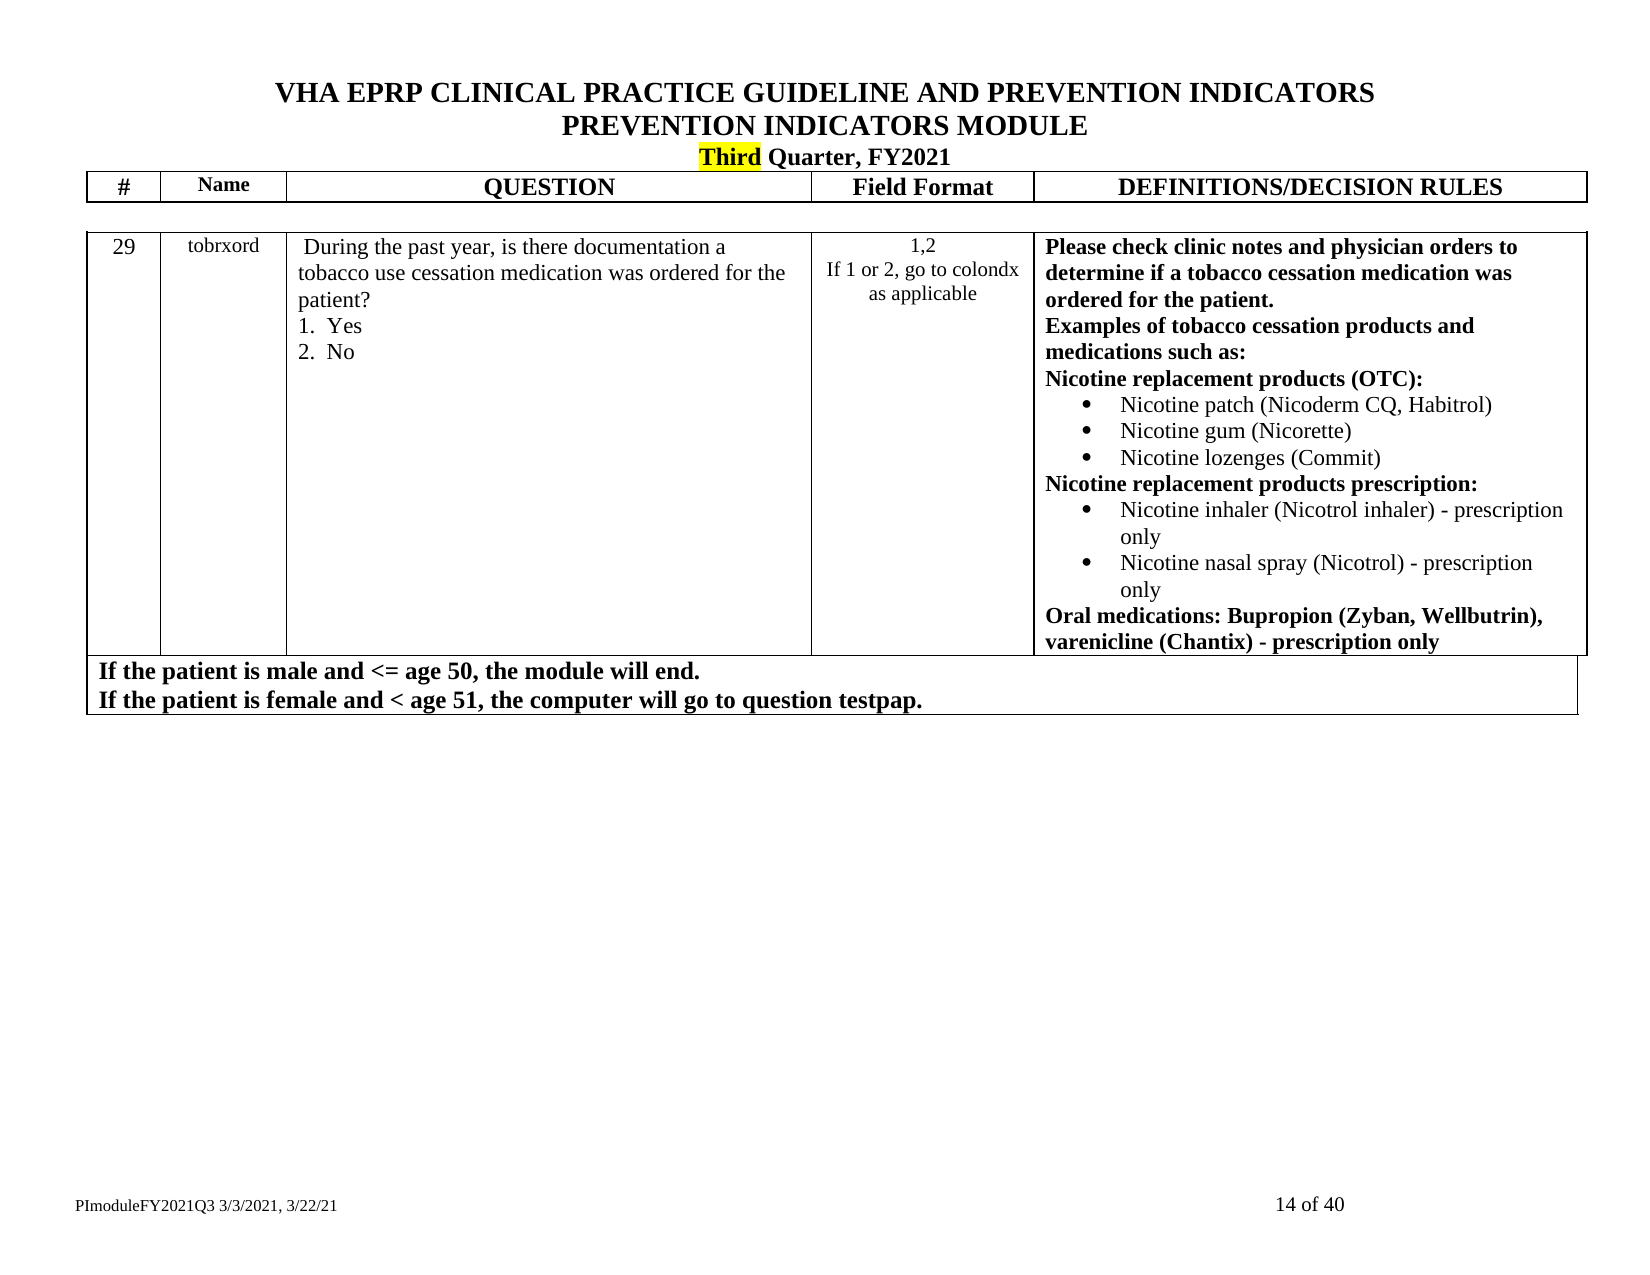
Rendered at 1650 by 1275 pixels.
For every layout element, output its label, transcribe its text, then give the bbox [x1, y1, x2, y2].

table_cell Please check clinic notes and physician orders to determine if a tobacco cessation medication was ordered for the patient. Examples of tobacco cessation products and medications such as: Nicotine replacement products (OTC): Nicotine patch (Nicoderm CQ, Habitrol) Nicotine gum (Nicorette) Nicotine lozenges (Commit) Nicotine replacement products prescription: Nicotine inhaler (Nicotrol inhaler) - prescription only Nicotine nasal spray (Nicotrol) - prescription only Oral medications: Bupropion (Zyban, Wellbutrin), varenicline (Chantix) - prescription only [1035, 233, 1586, 655]
table_cell 1,2 If 1 or 2, go to colondx as applicable [812, 233, 1033, 655]
table_cell 29 [88, 233, 160, 655]
table_cell If the patient is male and <= age 50, the module will end. If the patient is female and < age 51, the computer will go to question testpap. [88, 656, 1577, 714]
table_cell During the past year, is there documentation a tobacco use cessation medication was ordered for the patient? 1. Yes 2. No [287, 233, 811, 655]
table_cell tobrxord [161, 233, 286, 655]
